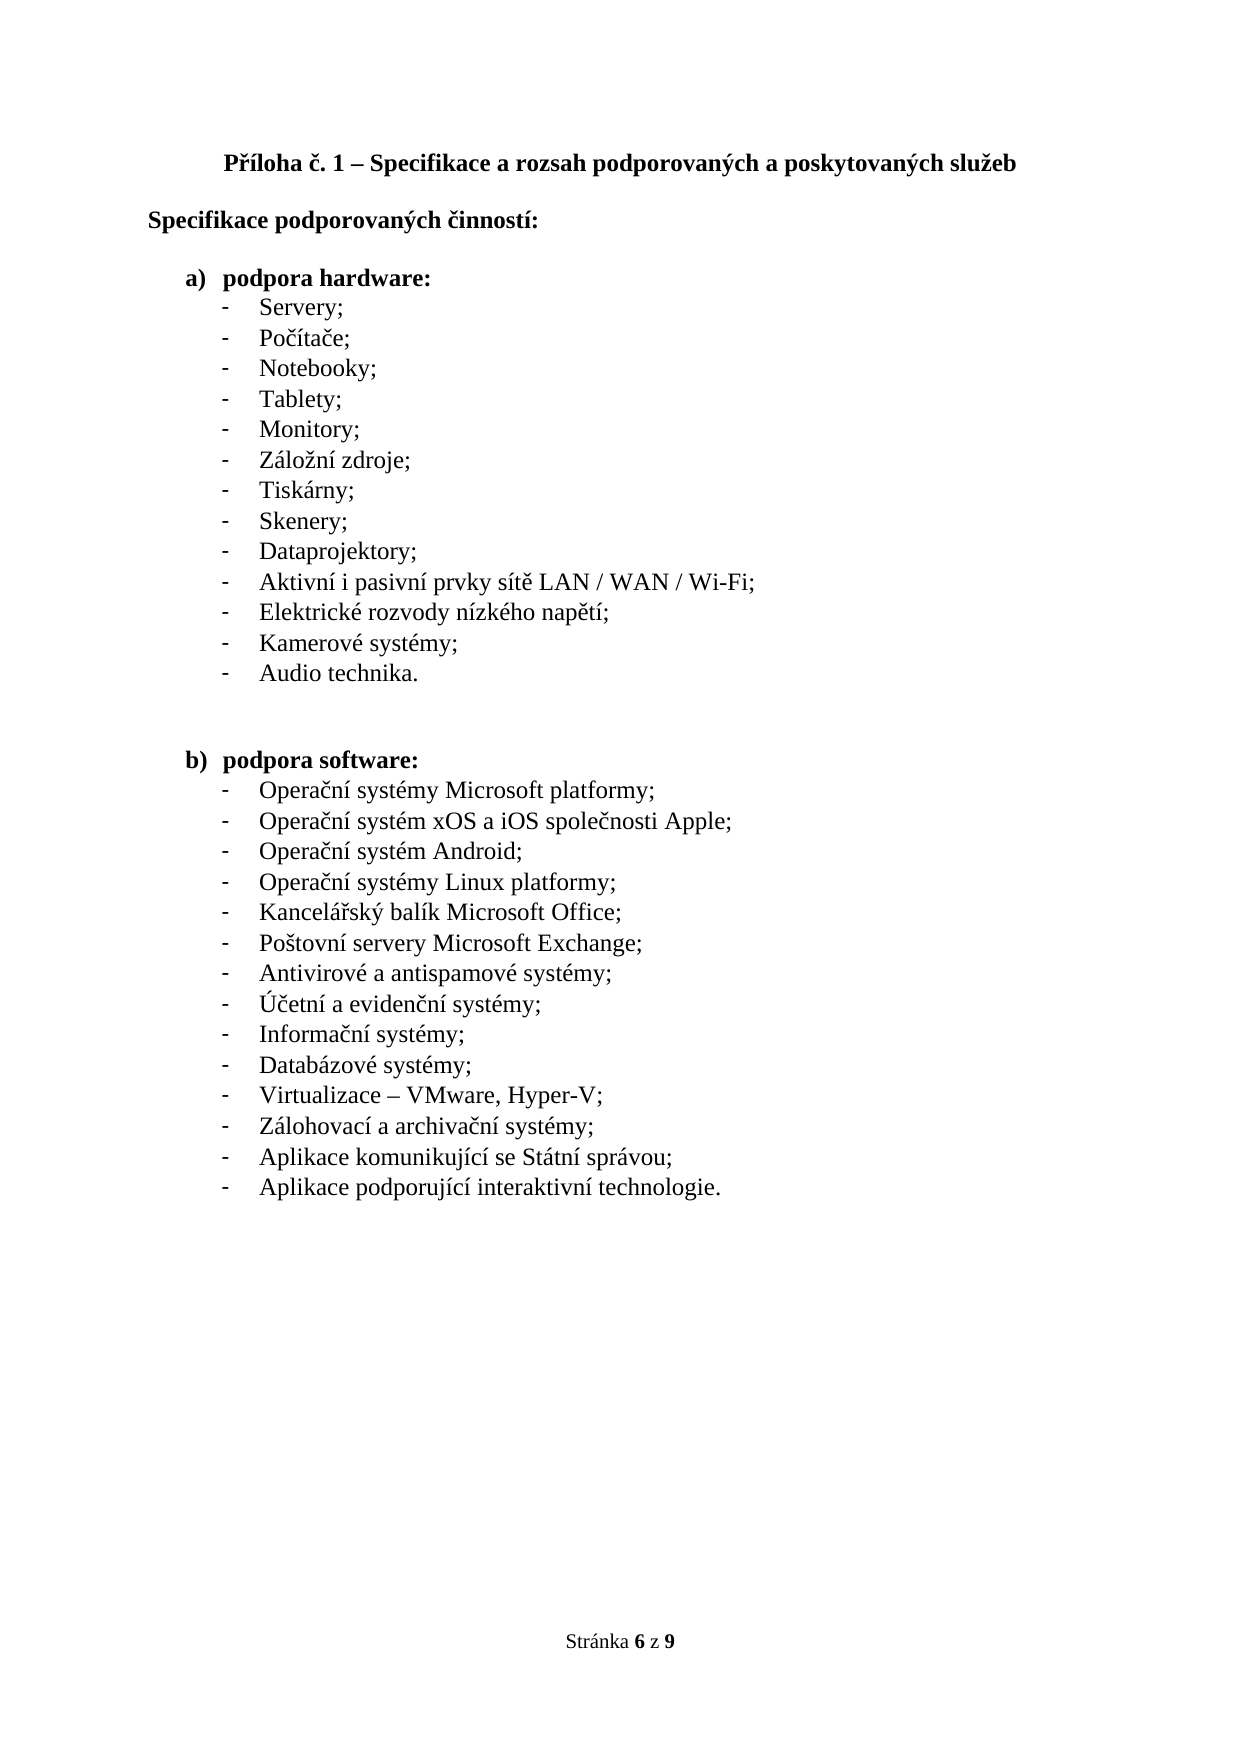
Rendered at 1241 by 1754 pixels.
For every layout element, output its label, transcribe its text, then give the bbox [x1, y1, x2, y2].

list Tablety; [221, 383, 1093, 413]
list podpora hardware: [185, 263, 1093, 291]
list Účetní a evidenční systémy; [221, 988, 1093, 1018]
list Virtualizace – VMware, Hyper-V; [221, 1079, 1093, 1110]
list Dataprojektory; [221, 536, 1093, 566]
list Aplikace podporující interaktivní technologie. [221, 1171, 1093, 1202]
list Tiskárny; [221, 474, 1093, 505]
list Skenery; [221, 505, 1093, 536]
list Poštovní servery Microsoft Exchange; [221, 927, 1093, 957]
list Operační systém xOS a iOS společnosti Apple; [221, 805, 1093, 835]
list Operační systémy Linux platformy; [221, 866, 1093, 896]
list Antivirové a antispamové systémy; [221, 957, 1093, 988]
list Notebooky; [221, 352, 1093, 383]
list Databázové systémy; [221, 1049, 1093, 1079]
list Kamerové systémy; [221, 627, 1093, 658]
list Operační systémy Microsoft platformy; [221, 774, 1093, 805]
list podpora software: [185, 746, 1093, 774]
list Operační systém Android; [221, 835, 1093, 866]
list Záložní zdroje; [221, 444, 1093, 474]
list Informační systémy; [221, 1018, 1093, 1049]
text Příloha č. 1 – Specifikace a rozsah podporovaných a poskytovaných služeb [148, 148, 1093, 176]
list Zálohovací a archivační systémy; [221, 1110, 1093, 1141]
list Počítače; [221, 322, 1093, 352]
list Elektrické rozvody nízkého napětí; [221, 597, 1093, 627]
text Specifikace podporovaných činností: [148, 205, 1093, 234]
list Audio technika. [221, 658, 1093, 688]
list Aktivní i pasivní prvky sítě LAN / WAN / Wi-Fi; [221, 566, 1093, 597]
list Aplikace komunikující se Státní správou; [221, 1141, 1093, 1171]
list Monitory; [221, 413, 1093, 444]
list Kancelářský balík Microsoft Office; [221, 896, 1093, 927]
list Servery; [221, 291, 1093, 322]
